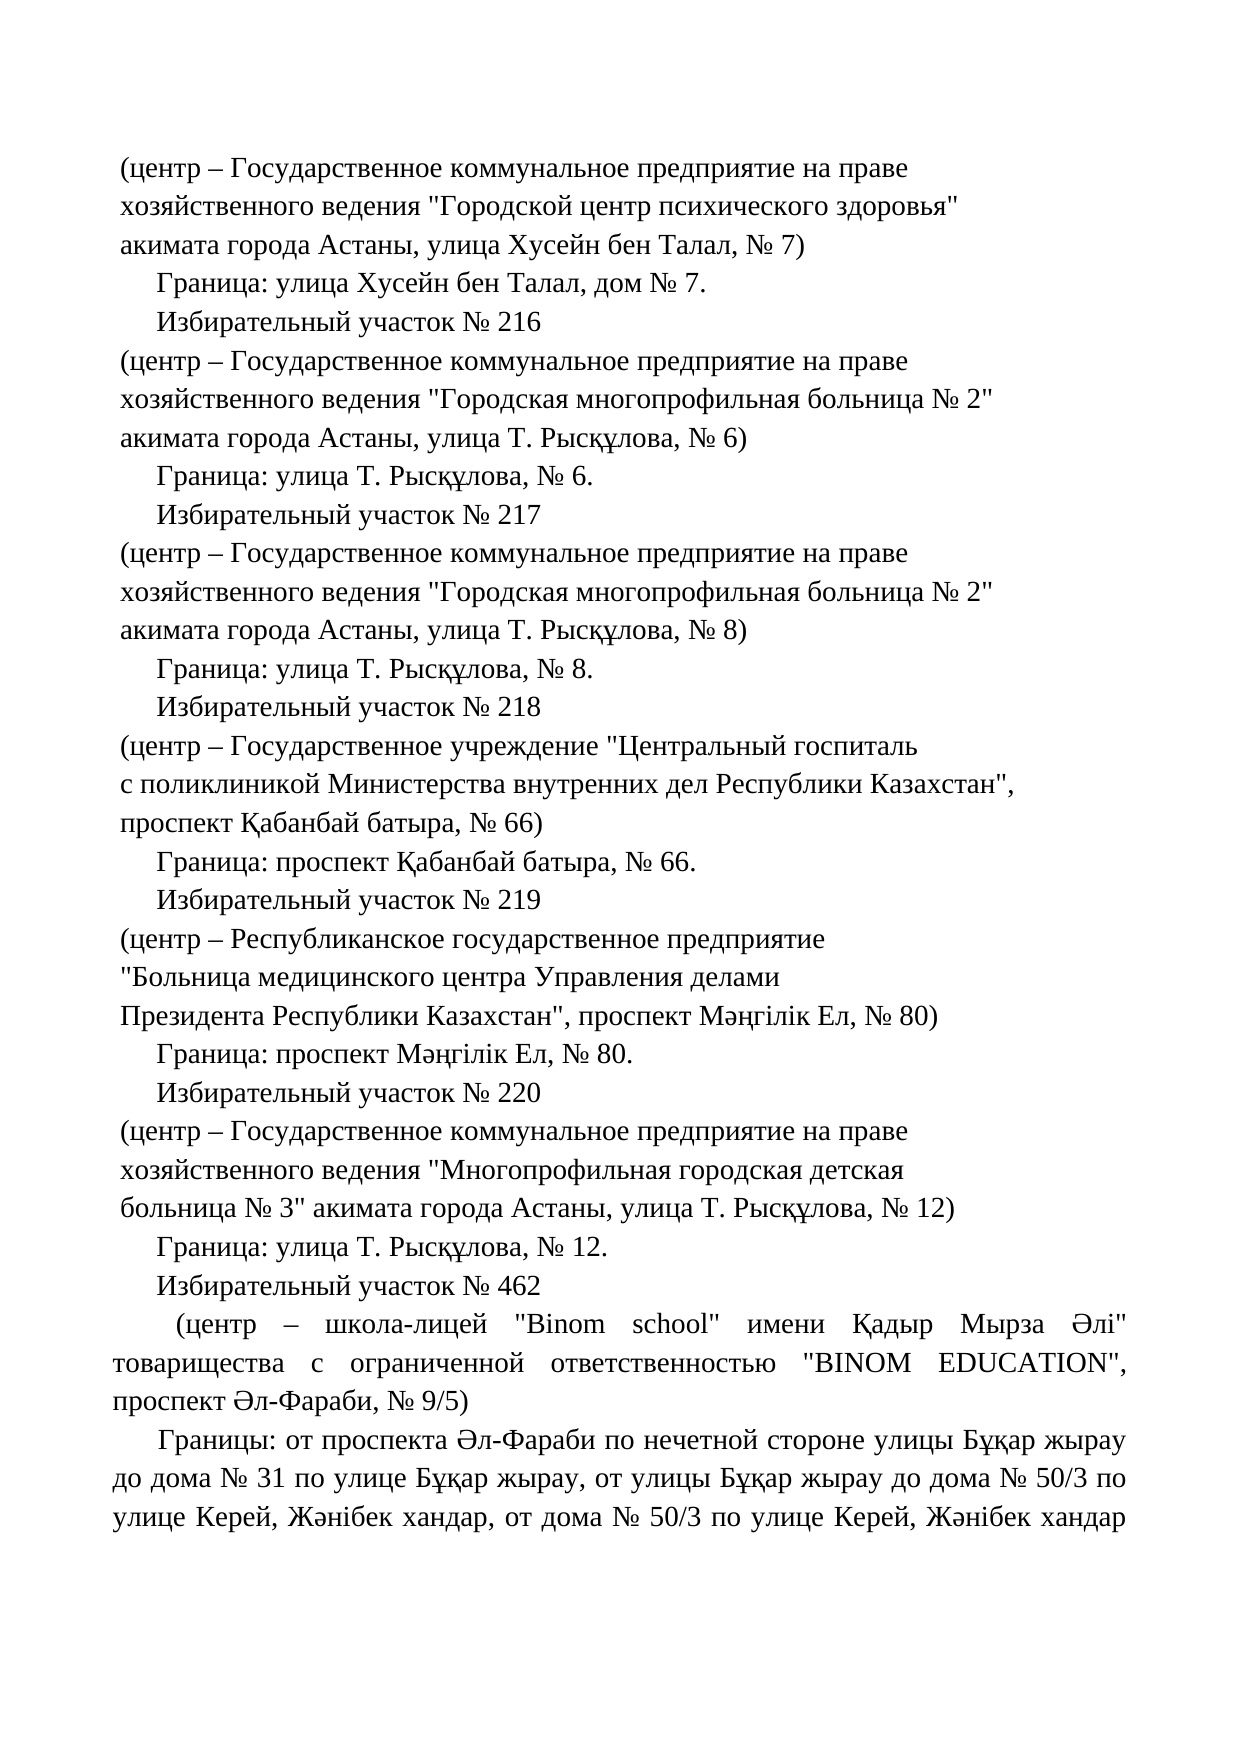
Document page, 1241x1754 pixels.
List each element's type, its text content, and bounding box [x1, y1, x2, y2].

text хозяйственного ведения "Городская многопрофильная больница № 2" [112, 574, 1128, 607]
text Граница: проспект Мәңгілік Ел, № 80. [112, 1036, 1128, 1070]
text (центр – Государственное коммунальное предприятие на праве [112, 343, 1128, 376]
text больница № 3" акимата города Астаны, улица Т. Рысқұлова, № 12) [112, 1191, 1128, 1224]
text Граница: улица Т. Рысқұлова, № 6. [112, 458, 1128, 492]
text акимата города Астаны, улица Т. Рысқұлова, № 8) [112, 612, 1128, 646]
text (центр – Государственное коммунальное предприятие на праве [112, 535, 1128, 569]
text хозяйственного ведения "Многопрофильная городская детская [112, 1152, 1128, 1186]
text акимата города Астаны, улица Т. Рысқұлова, № 6) [112, 420, 1128, 453]
text Избирательный участок № 219 [112, 882, 1128, 916]
text Избирательный участок № 462 [112, 1268, 1128, 1301]
text (центр – школа-лицей "Binom school" имени Қадыр Мырза Әлі" товарищества с ограниченной ответственностью "BINOM EDUCATION", проспект Әл-Фараби, № 9/5) [112, 1306, 1128, 1417]
text (центр – Республиканское государственное предприятие [112, 921, 1128, 954]
text Избирательный участок № 218 [112, 689, 1128, 723]
text "Больница медицинского центра Управления делами [112, 959, 1128, 993]
text Граница: улица Т. Рысқұлова, № 8. [112, 651, 1128, 684]
text хозяйственного ведения "Городской центр психического здоровья" [112, 188, 1128, 222]
text (центр – Государственное учреждение "Центральный госпиталь [112, 728, 1128, 762]
text Избирательный участок № 217 [112, 497, 1128, 530]
text Граница: улица Хусейн бен Талал, дом № 7. [112, 266, 1128, 299]
text (центр – Государственное коммунальное предприятие на праве [112, 1113, 1128, 1147]
text Граница: проспект Қабанбай батыра, № 66. [112, 844, 1128, 877]
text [112, 1422, 1128, 1532]
text акимата города Астаны, улица Хусейн бен Талал, № 7) [112, 227, 1128, 261]
text хозяйственного ведения "Городская многопрофильная больница № 2" [112, 381, 1128, 415]
text с поликлиникой Министерства внутренних дел Республики Казахстан", [112, 767, 1128, 800]
text Президента Республики Казахстан", проспект Мәңгілік Ел, № 80) [112, 998, 1128, 1031]
text проспект Қабанбай батыра, № 66) [112, 805, 1128, 839]
text (центр – Государственное коммунальное предприятие на праве [112, 150, 1128, 183]
text Граница: улица Т. Рысқұлова, № 12. [112, 1229, 1128, 1263]
text Избирательный участок № 216 [112, 304, 1128, 338]
text Избирательный участок № 220 [112, 1075, 1128, 1108]
